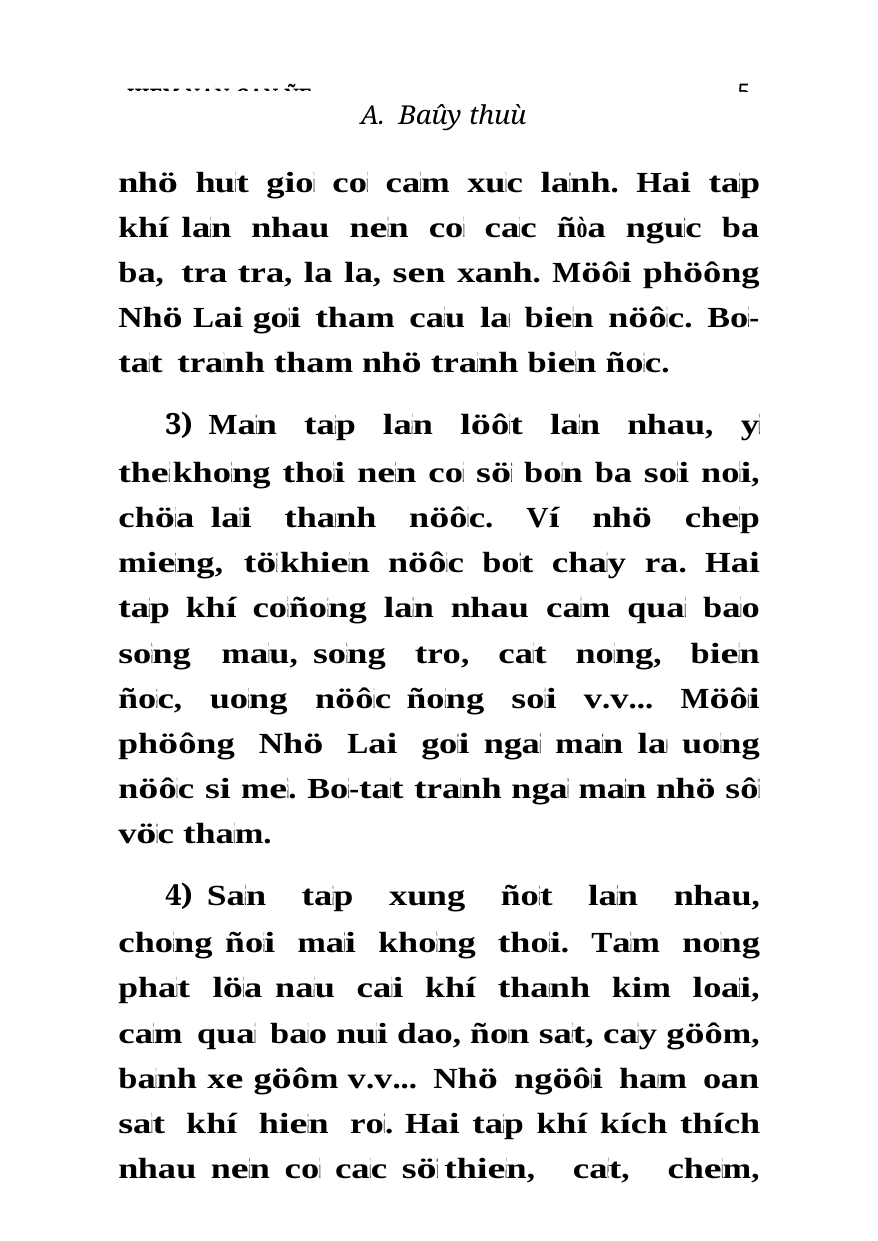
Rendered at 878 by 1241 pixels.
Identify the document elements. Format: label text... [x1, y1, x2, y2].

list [118, 874, 760, 1185]
list Baûy thuù [360, 97, 798, 132]
list Maïn taäp laán löôùt laãn nhau, yû theá khoâng thoâi neân coù söï boân ba soâi noåi, chöùa laïi thaønh nöôùc. Ví nhö cheùp mieäng, töï khieán nöôùc boït chaûy ra. Hai taäp khí coå ñoäng laãn nhau caûm quaû baùo soâng maùu, soâng tro, caùt noùng, bieån ñoäc, uoáng nöôùc ñoàng soâi v.v... Möôøi phöông Nhö Lai goïi ngaõ maïn laø uoáng nöôùc si meâ. Boà-taùt traùnh ngaõ maïn nhö sôï vöïc thaúm. [118, 404, 760, 850]
text nhö huùt gioù coù caûm xuùc laïnh. Hai taäp khí laán nhau neân coù caùc ñòa nguïc ba ba, tra tra, la la, sen xanh. Möôøi phöông Nhö Lai goïi tham caàu laø bieån nöôùc. Boà-taùt traùnh tham nhö traùnh bieån ñoäc. [118, 165, 760, 379]
